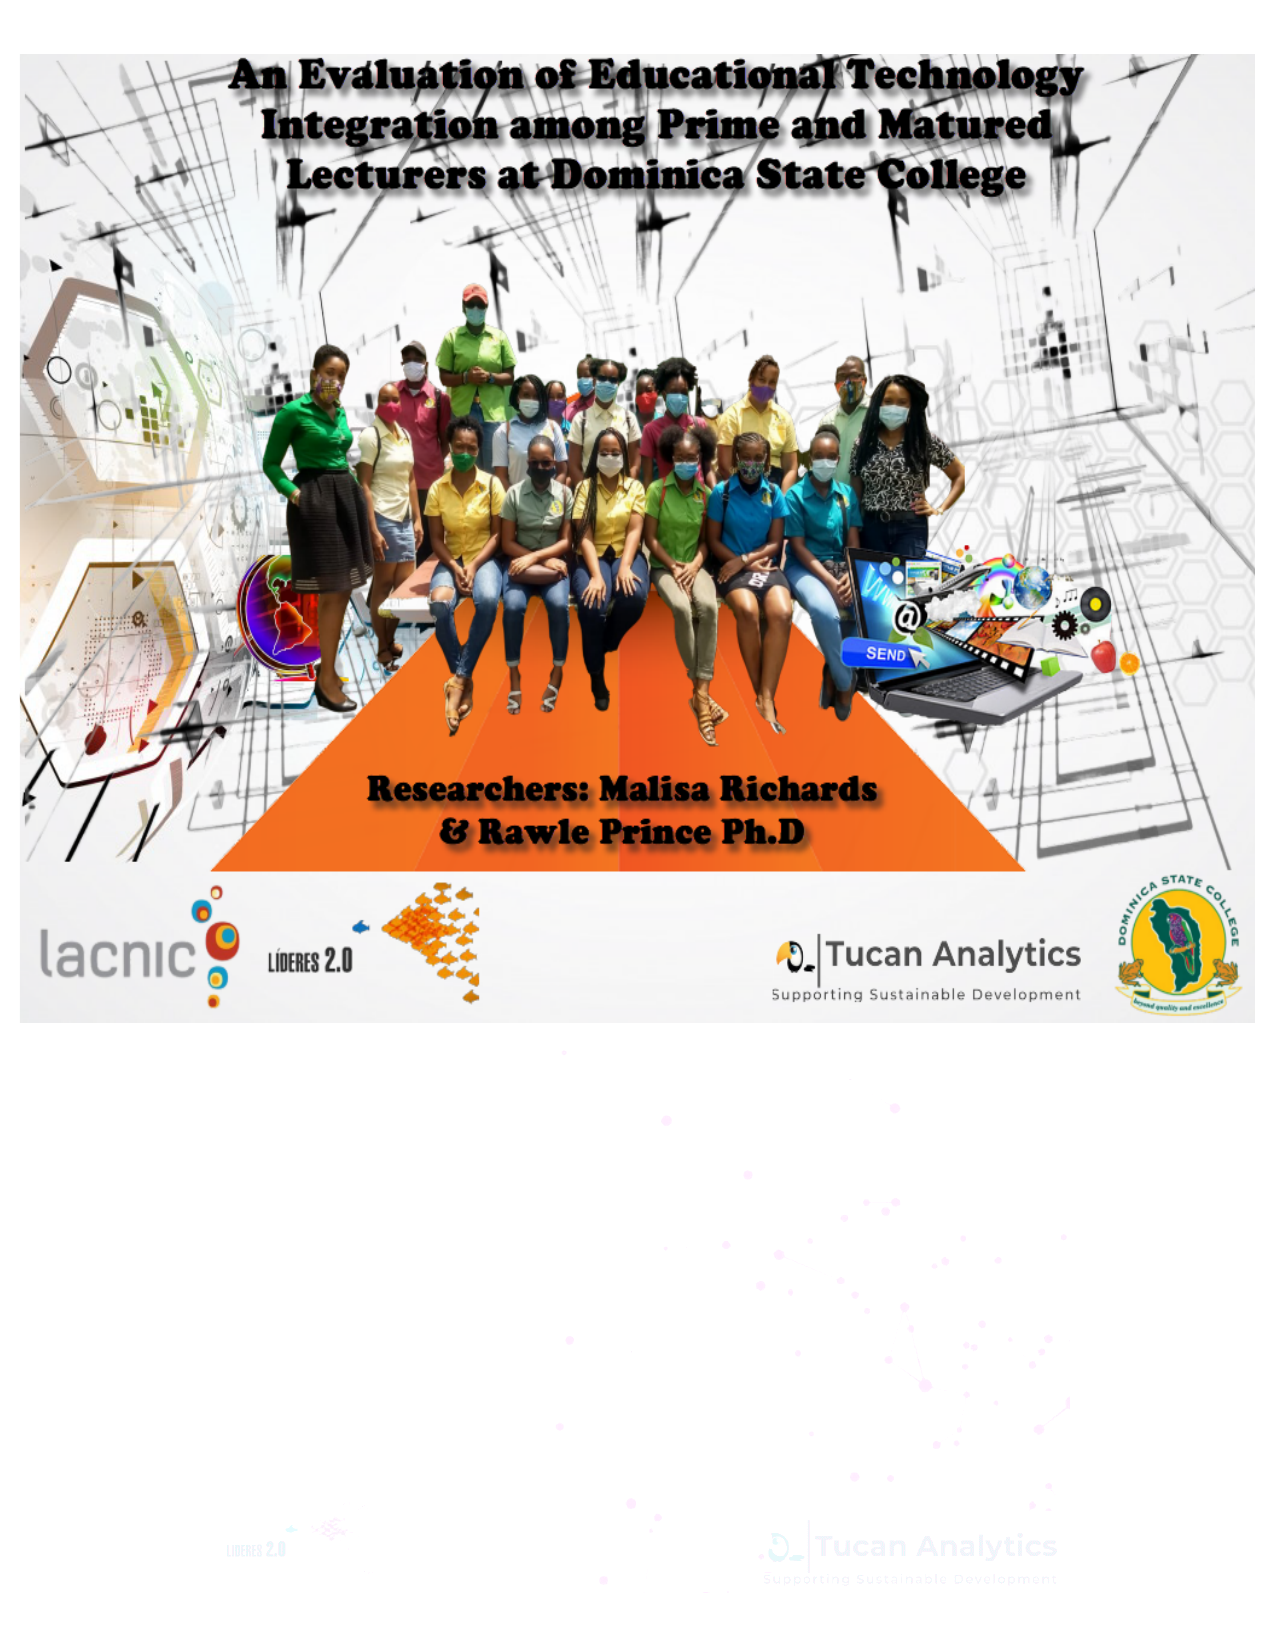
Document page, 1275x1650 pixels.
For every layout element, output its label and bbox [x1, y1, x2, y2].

picture [19, 54, 1255, 1023]
